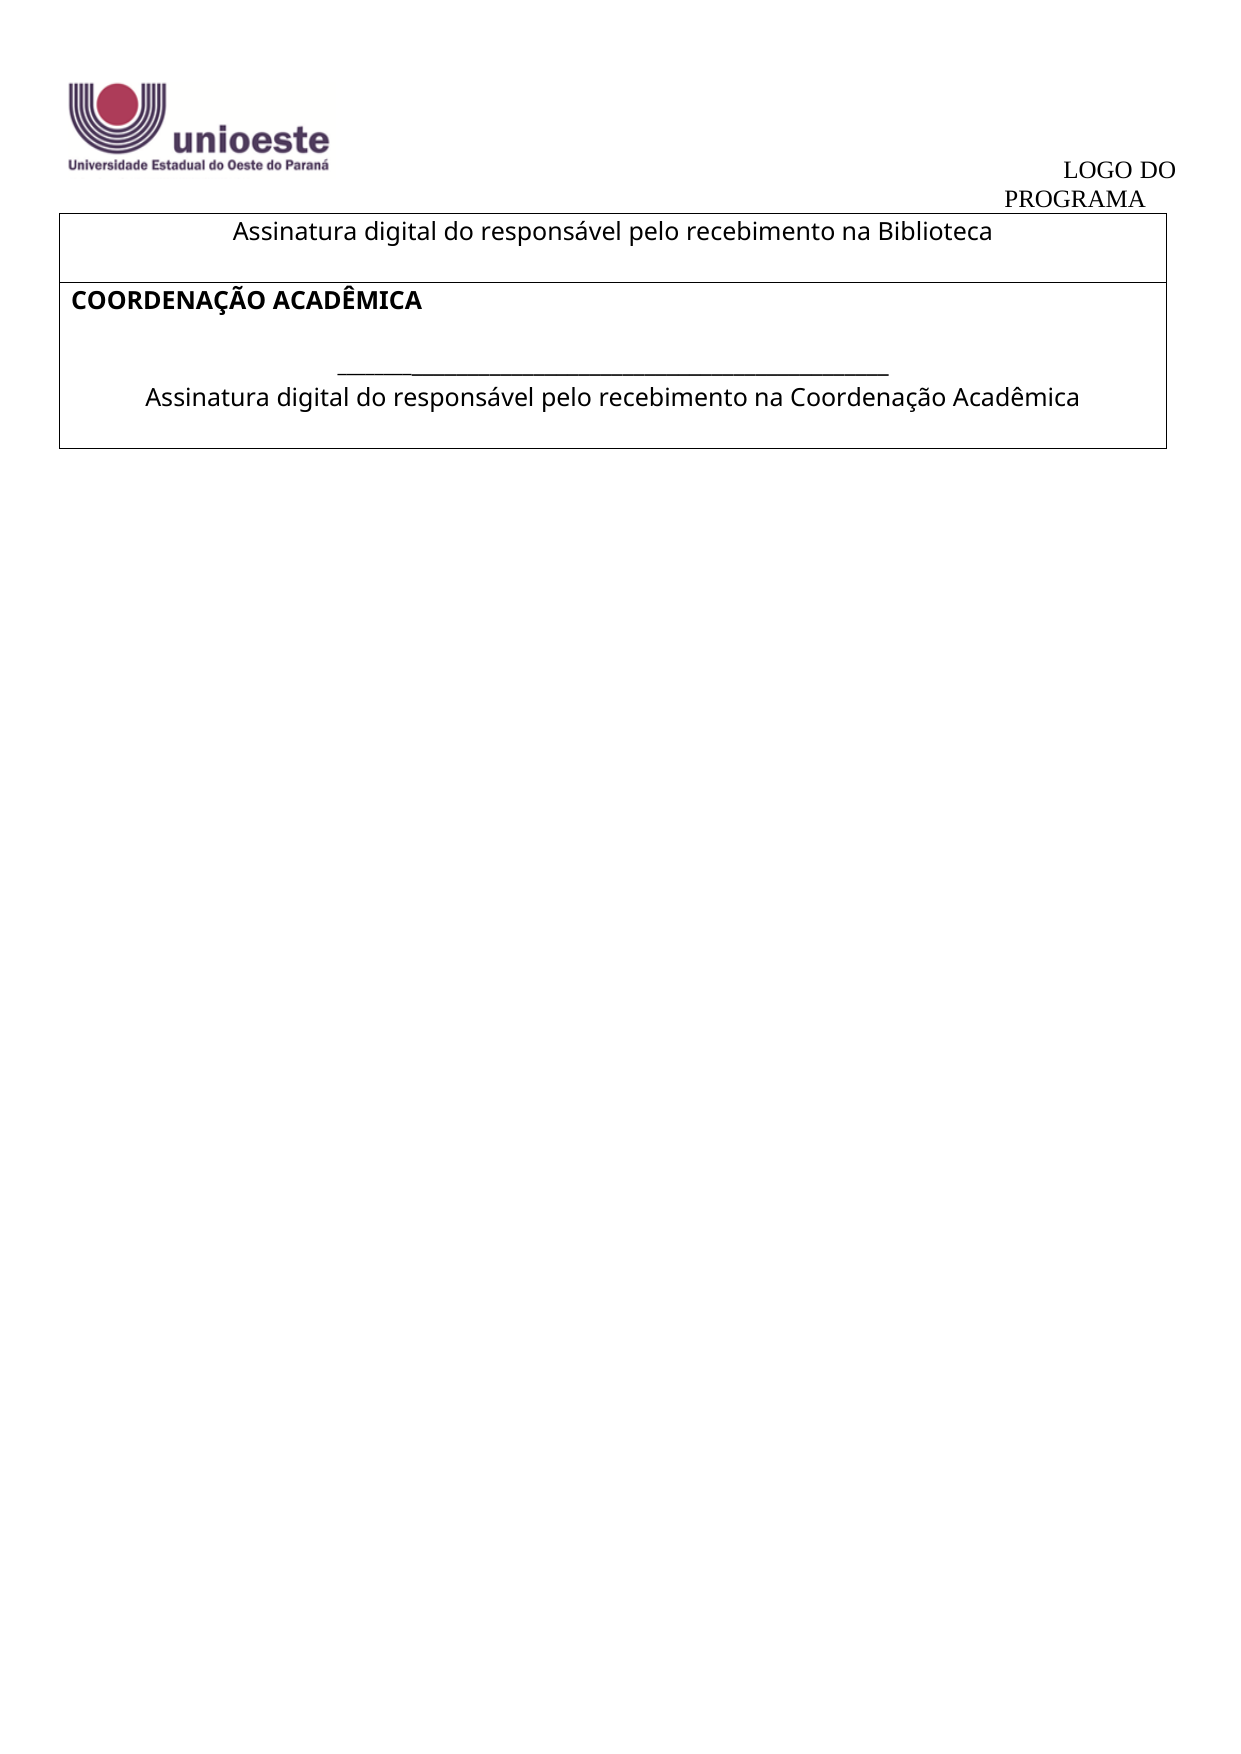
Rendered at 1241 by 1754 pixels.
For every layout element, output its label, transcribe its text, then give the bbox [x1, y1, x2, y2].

table_cell COORDENAÇÃO ACADÊMICA ___________________________________________________ Assinatura digital do responsável pelo recebimento na Coordenação Acadêmica [60, 283, 1166, 448]
picture [59, 73, 336, 179]
